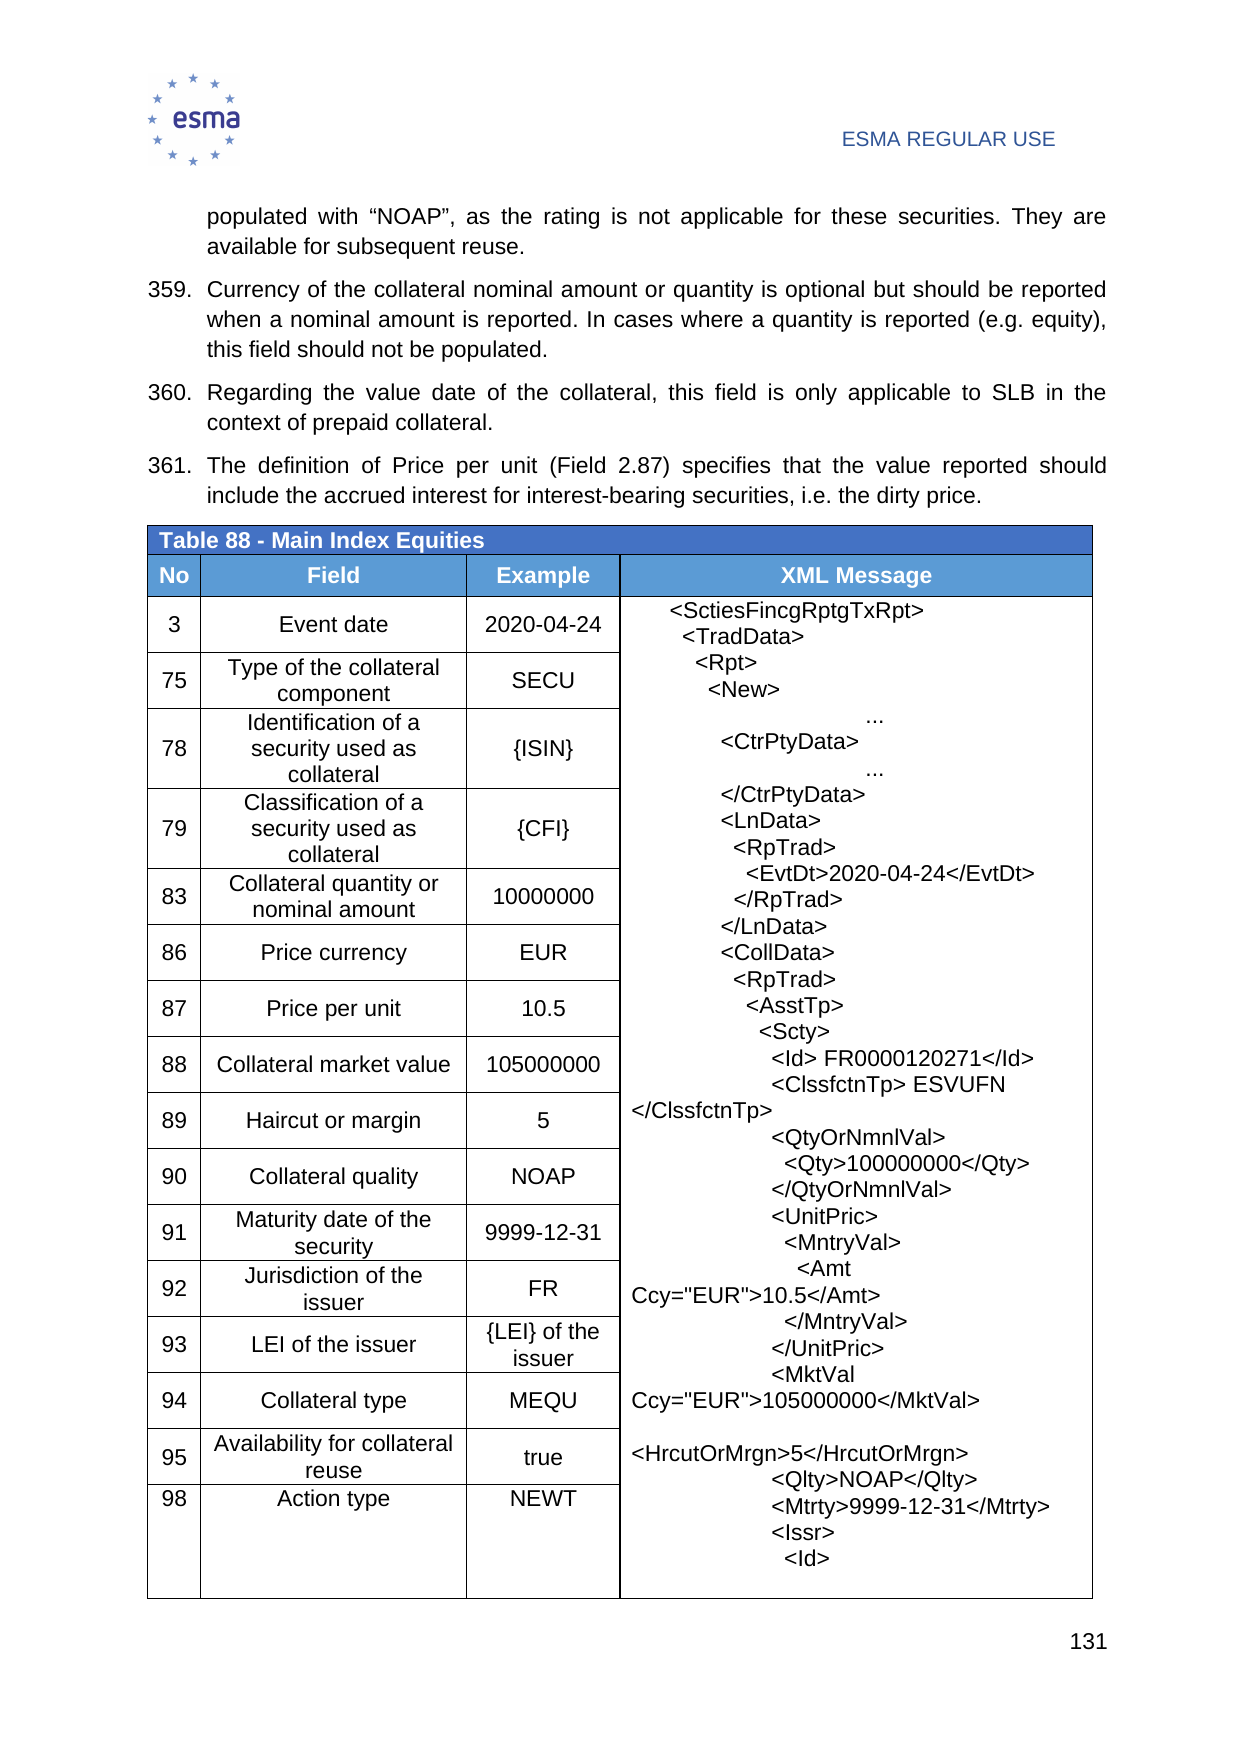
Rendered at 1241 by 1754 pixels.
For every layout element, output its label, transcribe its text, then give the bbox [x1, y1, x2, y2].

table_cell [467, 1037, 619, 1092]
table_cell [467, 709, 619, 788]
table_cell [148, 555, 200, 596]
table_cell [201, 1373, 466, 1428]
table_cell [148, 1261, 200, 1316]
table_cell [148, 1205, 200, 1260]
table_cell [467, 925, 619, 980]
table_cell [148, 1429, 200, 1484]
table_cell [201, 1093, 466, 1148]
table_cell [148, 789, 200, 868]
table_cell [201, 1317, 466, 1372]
list The definition of Price per unit (Field 2.87) specifies that the value reported should include the accrued interest for interest-bearing securities, i.e. the dirty price. [148, 452, 1107, 508]
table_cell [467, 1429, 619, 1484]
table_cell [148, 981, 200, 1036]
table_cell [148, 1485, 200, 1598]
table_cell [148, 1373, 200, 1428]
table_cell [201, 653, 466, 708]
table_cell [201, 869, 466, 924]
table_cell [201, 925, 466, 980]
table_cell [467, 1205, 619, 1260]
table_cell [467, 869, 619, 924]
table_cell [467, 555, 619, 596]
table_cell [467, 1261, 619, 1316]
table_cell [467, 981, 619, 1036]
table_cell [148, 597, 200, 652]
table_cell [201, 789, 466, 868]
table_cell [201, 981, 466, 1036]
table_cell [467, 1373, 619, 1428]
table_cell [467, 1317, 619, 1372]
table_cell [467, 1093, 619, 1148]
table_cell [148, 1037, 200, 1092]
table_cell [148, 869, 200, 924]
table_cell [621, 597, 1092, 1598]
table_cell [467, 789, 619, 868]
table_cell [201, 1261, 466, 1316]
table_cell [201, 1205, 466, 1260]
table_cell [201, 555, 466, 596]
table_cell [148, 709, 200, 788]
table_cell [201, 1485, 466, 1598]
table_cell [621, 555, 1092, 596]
list Currency of the collateral nominal amount or quantity is optional but should be reported when a nominal amount is reported. In cases where a quantity is reported (e.g. equity), this field should not be populated. [148, 276, 1107, 362]
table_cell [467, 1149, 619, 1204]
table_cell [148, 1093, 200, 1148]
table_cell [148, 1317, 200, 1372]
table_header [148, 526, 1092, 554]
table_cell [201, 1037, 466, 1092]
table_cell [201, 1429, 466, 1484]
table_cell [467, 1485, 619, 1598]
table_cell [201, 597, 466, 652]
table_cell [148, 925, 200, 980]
list Regarding the value date of the collateral, this field is only applicable to SLB in the context of prepaid collateral. [148, 379, 1107, 435]
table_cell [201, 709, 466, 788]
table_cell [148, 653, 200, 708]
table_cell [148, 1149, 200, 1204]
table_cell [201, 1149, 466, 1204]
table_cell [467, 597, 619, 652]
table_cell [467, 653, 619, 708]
picture [147, 73, 240, 166]
